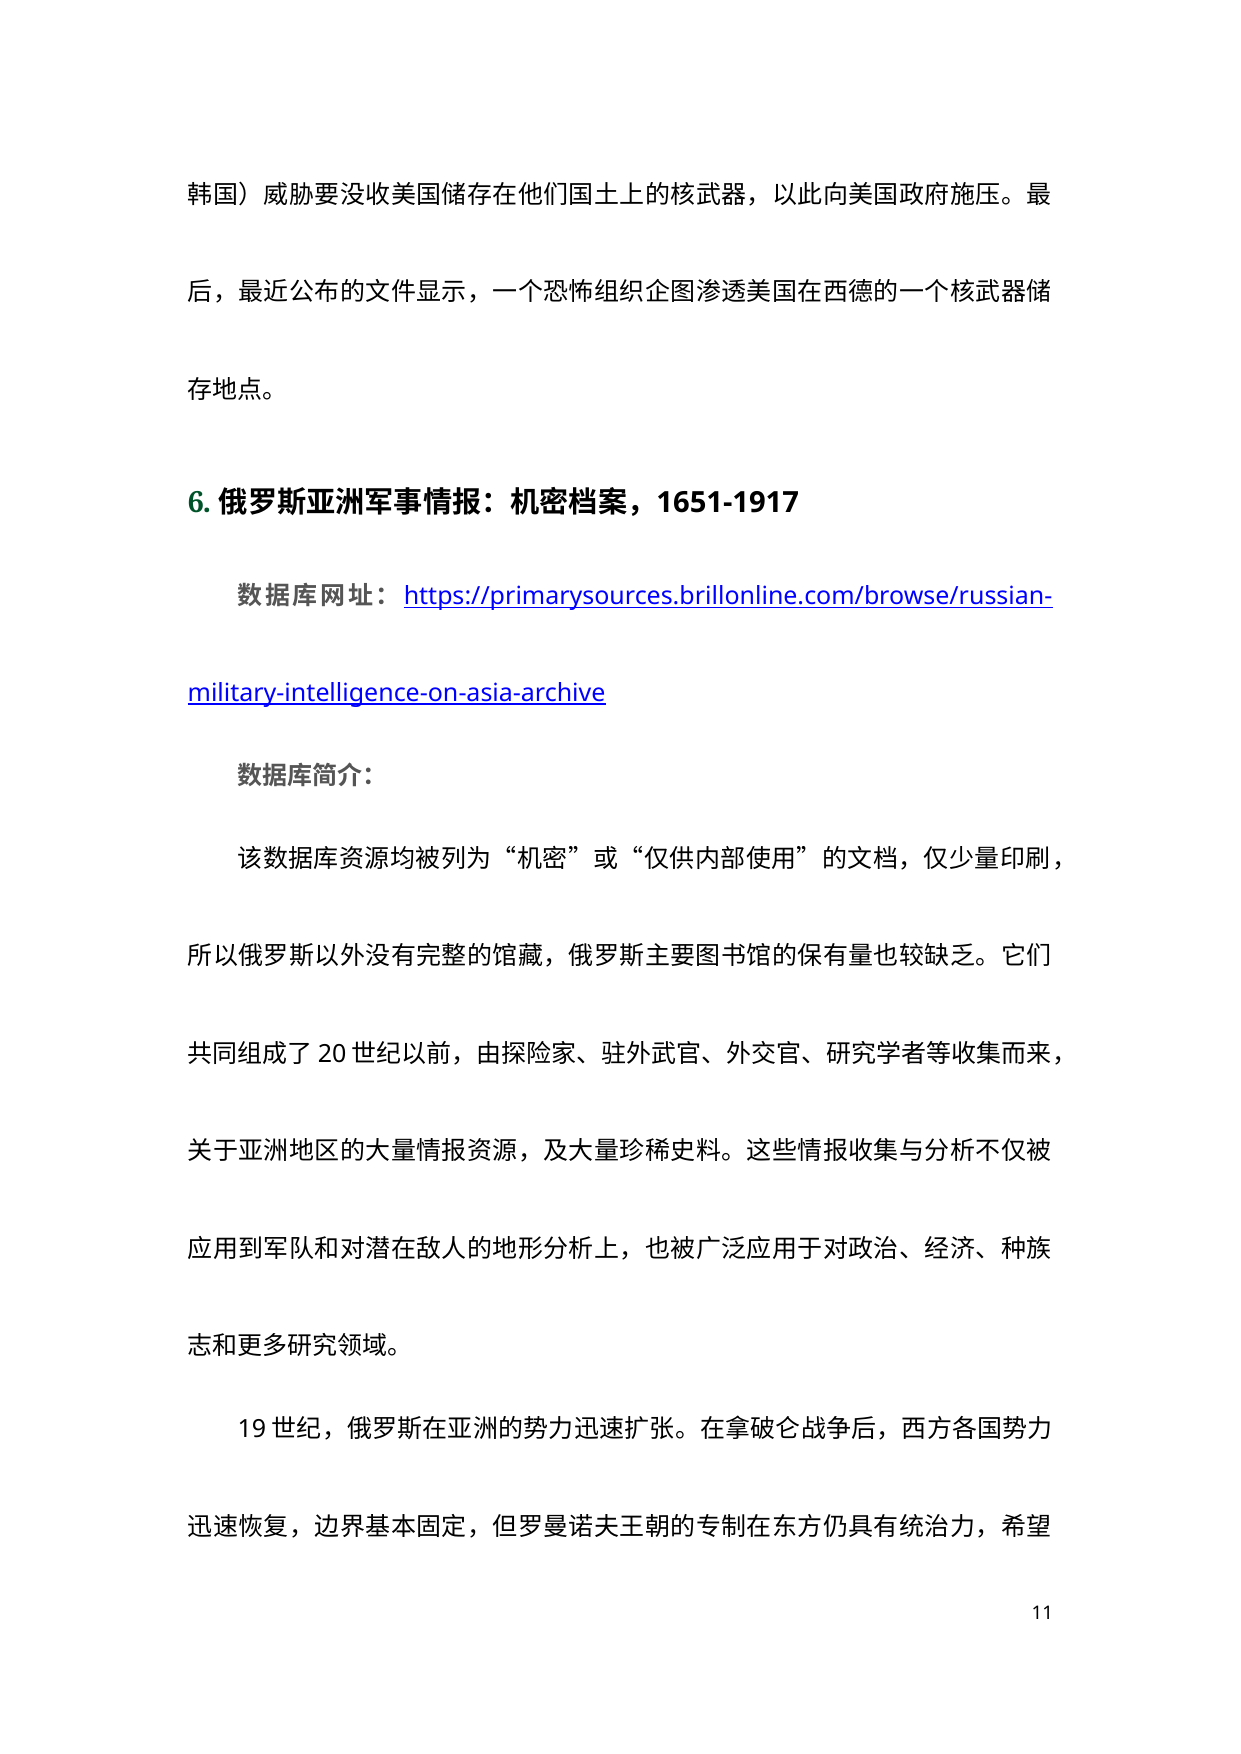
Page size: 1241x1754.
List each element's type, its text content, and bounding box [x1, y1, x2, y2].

subtitle 6. 俄罗斯亚洲军事情报：机密档案，1651-1917 [187, 467, 1053, 532]
text 该数据库资源均被列为“机密”或“仅供内部使用”的文档，仅少量印刷，所以俄罗斯以外没有完整的馆藏，俄罗斯主要图书馆的保有量也较缺乏。它们共同组成了20世纪以前，由探险家、驻外武官、外交官、研究学者等收集而来，关于亚洲地区的大量情报资源，及大量珍稀史料。这些情报收集与分析不仅被应用到军队和对潜在敌人的地形分析上，也被广泛应用于对政治、经济、种族志和更多研究领域。 [187, 824, 1053, 1376]
text 数据库网址：https://primarysources.brillonline.com/browse/russian-military-intelligence-on-asia-archive [187, 561, 1053, 724]
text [187, 160, 1053, 420]
text 数据库简介： [187, 741, 1053, 806]
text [187, 1394, 1053, 1557]
